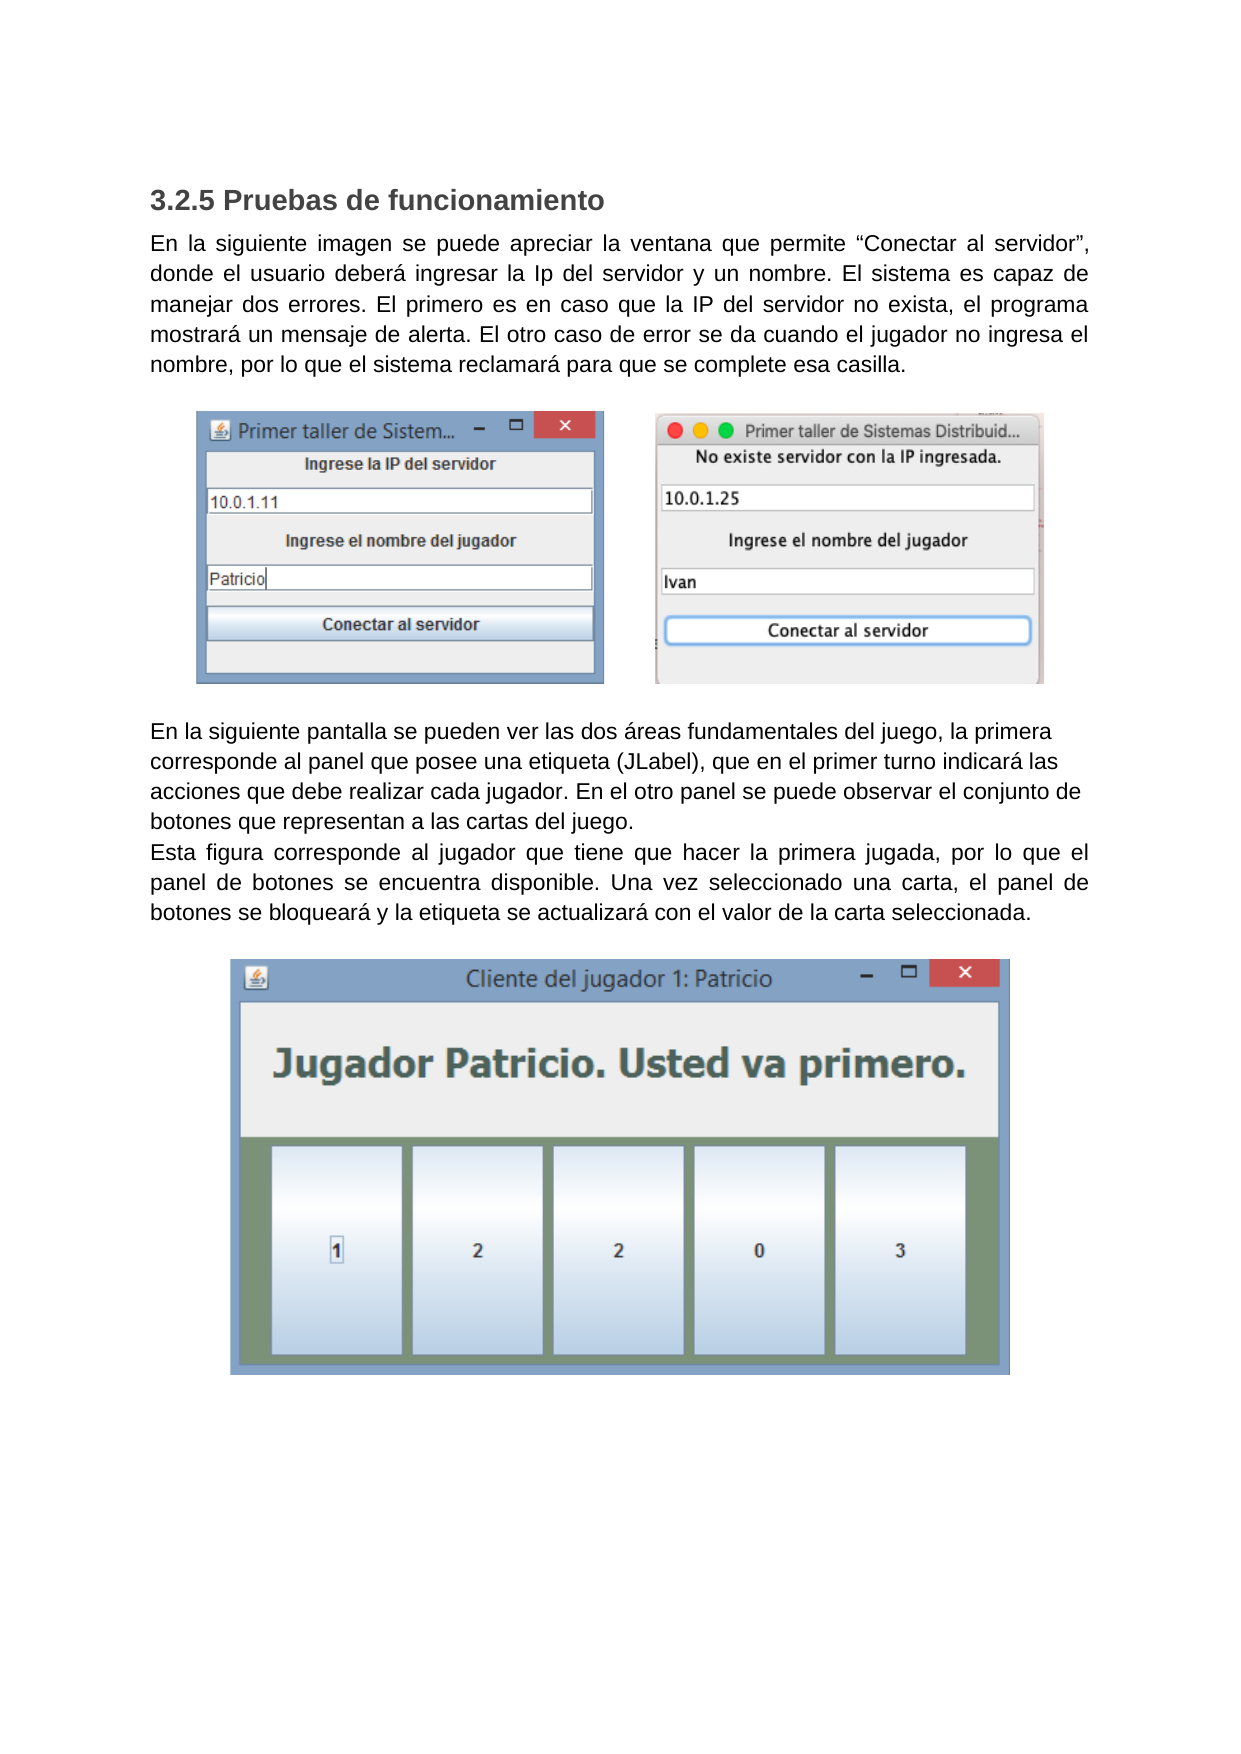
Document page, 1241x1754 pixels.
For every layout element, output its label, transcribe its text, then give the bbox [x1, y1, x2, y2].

text Esta figura corresponde al jugador que tiene que hacer la primera jugada, por lo que el panel de botones se encuentra disponible. Una vez seleccionado una carta, el panel de botones se bloqueará y la etiqueta se actualizará con el valor de la carta seleccionada. [150, 838, 1090, 925]
picture [655, 413, 1045, 684]
text En la siguiente pantalla se pueden ver las dos áreas fundamentales del juego, la primera corresponde al panel que posee una etiqueta (JLabel), que en el primer turno indicará las acciones que debe realizar cada jugador. En el otro panel se puede observar el conjunto de botones que representan a las cartas del juego. [150, 718, 1090, 834]
text En la siguiente imagen se puede apreciar la ventana que permite “Conectar al servidor”, donde el usuario deberá ingresar la Ip del servidor y un nombre. El sistema es capaz de manejar dos errores. El primero es en caso que la IP del servidor no exista, el programa mostrará un mensaje de alerta. El otro caso de error se da cuando el jugador no ingresa el nombre, por lo que el sistema reclamará para que se complete esa casilla. [150, 230, 1090, 377]
picture [230, 959, 1010, 1375]
picture [196, 411, 605, 684]
subtitle 3.2.5 Pruebas de funcionamiento [150, 183, 1090, 217]
